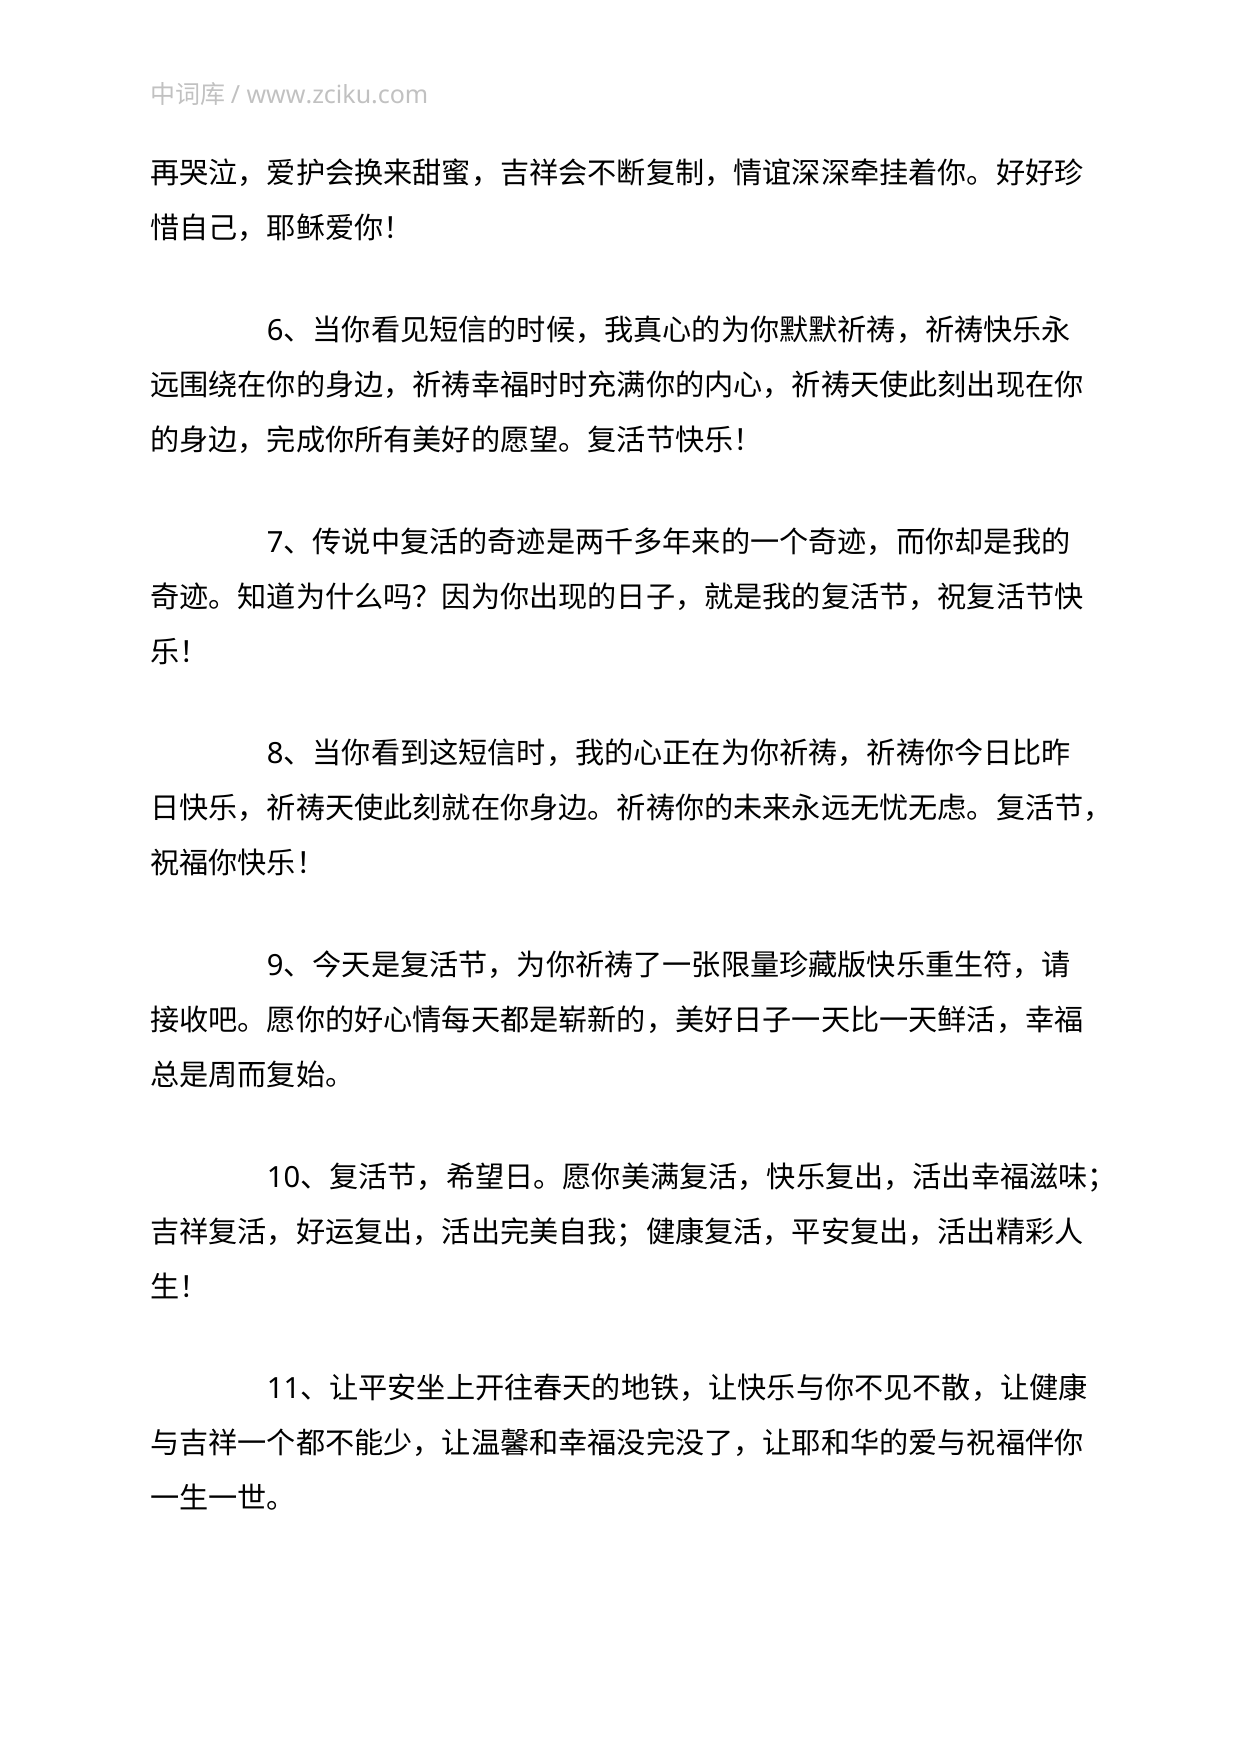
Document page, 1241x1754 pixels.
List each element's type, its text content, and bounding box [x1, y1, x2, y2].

text 11、让平安坐上开往春天的地铁，让快乐与你不见不散，让健康与吉祥一个都不能少，让温馨和幸福没完没了，让耶和华的爱与祝福伴你一生一世。 [150, 1365, 1090, 1517]
text 9、今天是复活节，为你祈祷了一张限量珍藏版快乐重生符，请接收吧。愿你的好心情每天都是崭新的，美好日子一天比一天鲜活，幸福总是周而复始。 [150, 942, 1090, 1094]
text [150, 150, 1090, 247]
text 6、当你看见短信的时候，我真心的为你默默祈祷，祈祷快乐永远围绕在你的身边，祈祷幸福时时充满你的内心，祈祷天使此刻出现在你的身边，完成你所有美好的愿望。复活节快乐！ [150, 307, 1090, 459]
text 8、当你看到这短信时，我的心正在为你祈祷，祈祷你今日比昨日快乐，祈祷天使此刻就在你身边。祈祷你的未来永远无忧无虑。复活节，祝福你快乐！ [150, 730, 1090, 882]
text 10、复活节，希望日。愿你美满复活，快乐复出，活出幸福滋味；吉祥复活，好运复出，活出完美自我；健康复活，平安复出，活出精彩人生！ [150, 1153, 1090, 1306]
text 7、传说中复活的奇迹是两千多年来的一个奇迹，而你却是我的奇迹。知道为什么吗？因为你出现的日子，就是我的复活节，祝复活节快乐！ [150, 518, 1090, 671]
